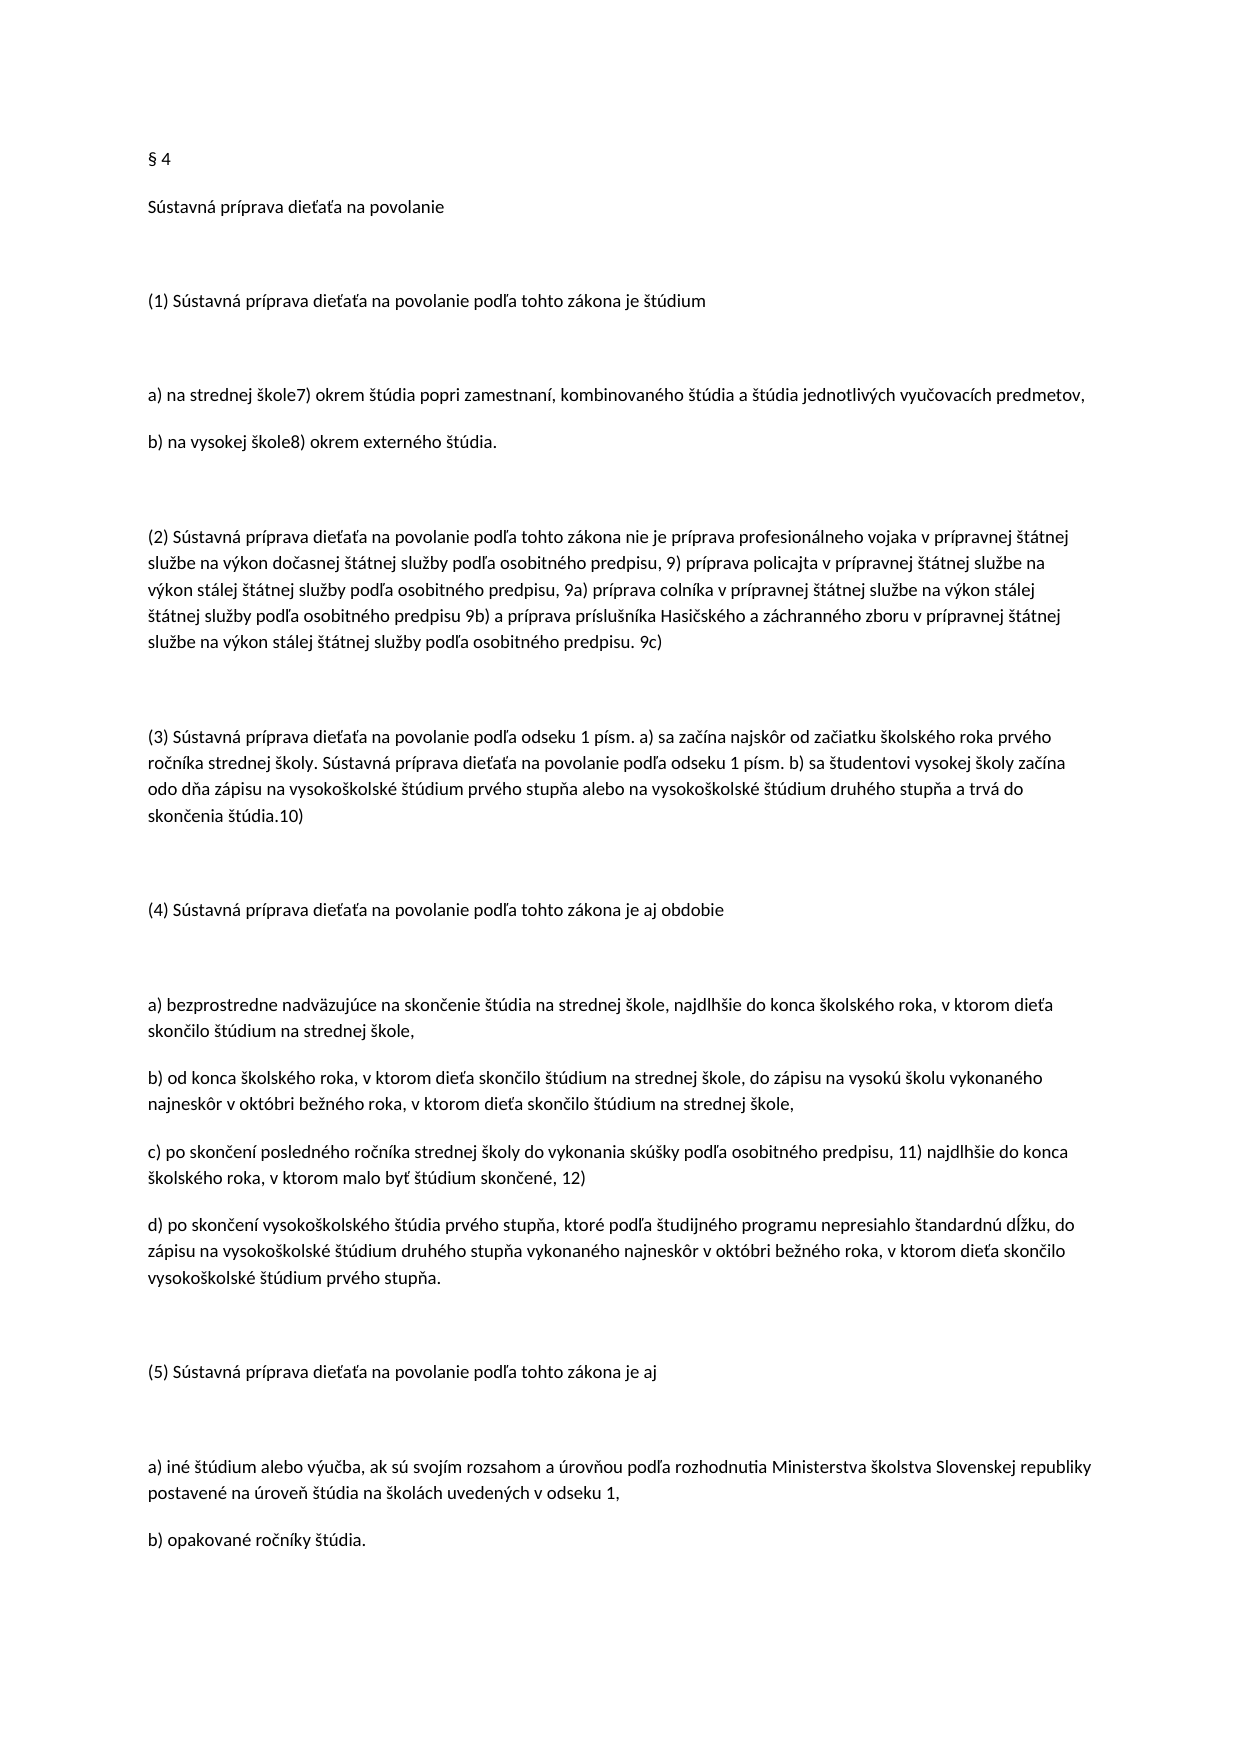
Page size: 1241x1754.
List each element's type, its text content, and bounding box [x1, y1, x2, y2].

text § 4 [148, 148, 1093, 171]
text b) na vysokej škole8) okrem externého štúdia. [148, 431, 1093, 454]
text (1) Sústavná príprava dieťaťa na povolanie podľa tohto zákona je štúdium [148, 289, 1093, 312]
text (5) Sústavná príprava dieťaťa na povolanie podľa tohto zákona je aj [148, 1360, 1093, 1383]
text a) iné štúdium alebo výučba, ak sú svojím rozsahom a úrovňou podľa rozhodnutia Ministerstva školstva Slovenskej republiky postavené na úroveň štúdia na školách uvedených v odseku 1, [148, 1455, 1093, 1504]
text (4) Sústavná príprava dieťaťa na povolanie podľa tohto zákona je aj obdobie [148, 898, 1093, 921]
text (2) Sústavná príprava dieťaťa na povolanie podľa tohto zákona nie je príprava profesionálneho vojaka v prípravnej štátnej službe na výkon dočasnej štátnej služby podľa osobitného predpisu, 9) príprava policajta v prípravnej štátnej službe na výkon stálej štátnej služby podľa osobitného predpisu, 9a) príprava colníka v prípravnej štátnej službe na výkon stálej štátnej služby podľa osobitného predpisu 9b) a príprava príslušníka Hasičského a záchranného zboru v prípravnej štátnej službe na výkon stálej štátnej služby podľa osobitného predpisu. 9c) [148, 525, 1093, 653]
text Sústavná príprava dieťaťa na povolanie [148, 195, 1093, 218]
text a) na strednej škole7) okrem štúdia popri zamestnaní, kombinovaného štúdia a štúdia jednotlivých vyučovacích predmetov, [148, 383, 1093, 406]
text b) opakované ročníky štúdia. [148, 1528, 1093, 1551]
text a) bezprostredne nadväzujúce na skončenie štúdia na strednej škole, najdlhšie do konca školského roka, v ktorom dieťa skončilo štúdium na strednej škole, [148, 993, 1093, 1042]
text b) od konca školského roka, v ktorom dieťa skončilo štúdium na strednej škole, do zápisu na vysokú školu vykonaného najneskôr v októbri bežného roka, v ktorom dieťa skončilo štúdium na strednej škole, [148, 1066, 1093, 1116]
text (3) Sústavná príprava dieťaťa na povolanie podľa odseku 1 písm. a) sa začína najskôr od začiatku školského roka prvého ročníka strednej školy. Sústavná príprava dieťaťa na povolanie podľa odseku 1 písm. b) sa študentovi vysokej školy začína odo dňa zápisu na vysokoškolské štúdium prvého stupňa alebo na vysokoškolské štúdium druhého stupňa a trvá do skončenia štúdia.10) [148, 725, 1093, 827]
text d) po skončení vysokoškolského štúdia prvého stupňa, ktoré podľa študijného programu nepresiahlo štandardnú dĺžku, do zápisu na vysokoškolské štúdium druhého stupňa vykonaného najneskôr v októbri bežného roka, v ktorom dieťa skončilo vysokoškolské štúdium prvého stupňa. [148, 1213, 1093, 1289]
text c) po skončení posledného ročníka strednej školy do vykonania skúšky podľa osobitného predpisu, 11) najdlhšie do konca školského roka, v ktorom malo byť štúdium skončené, 12) [148, 1140, 1093, 1189]
